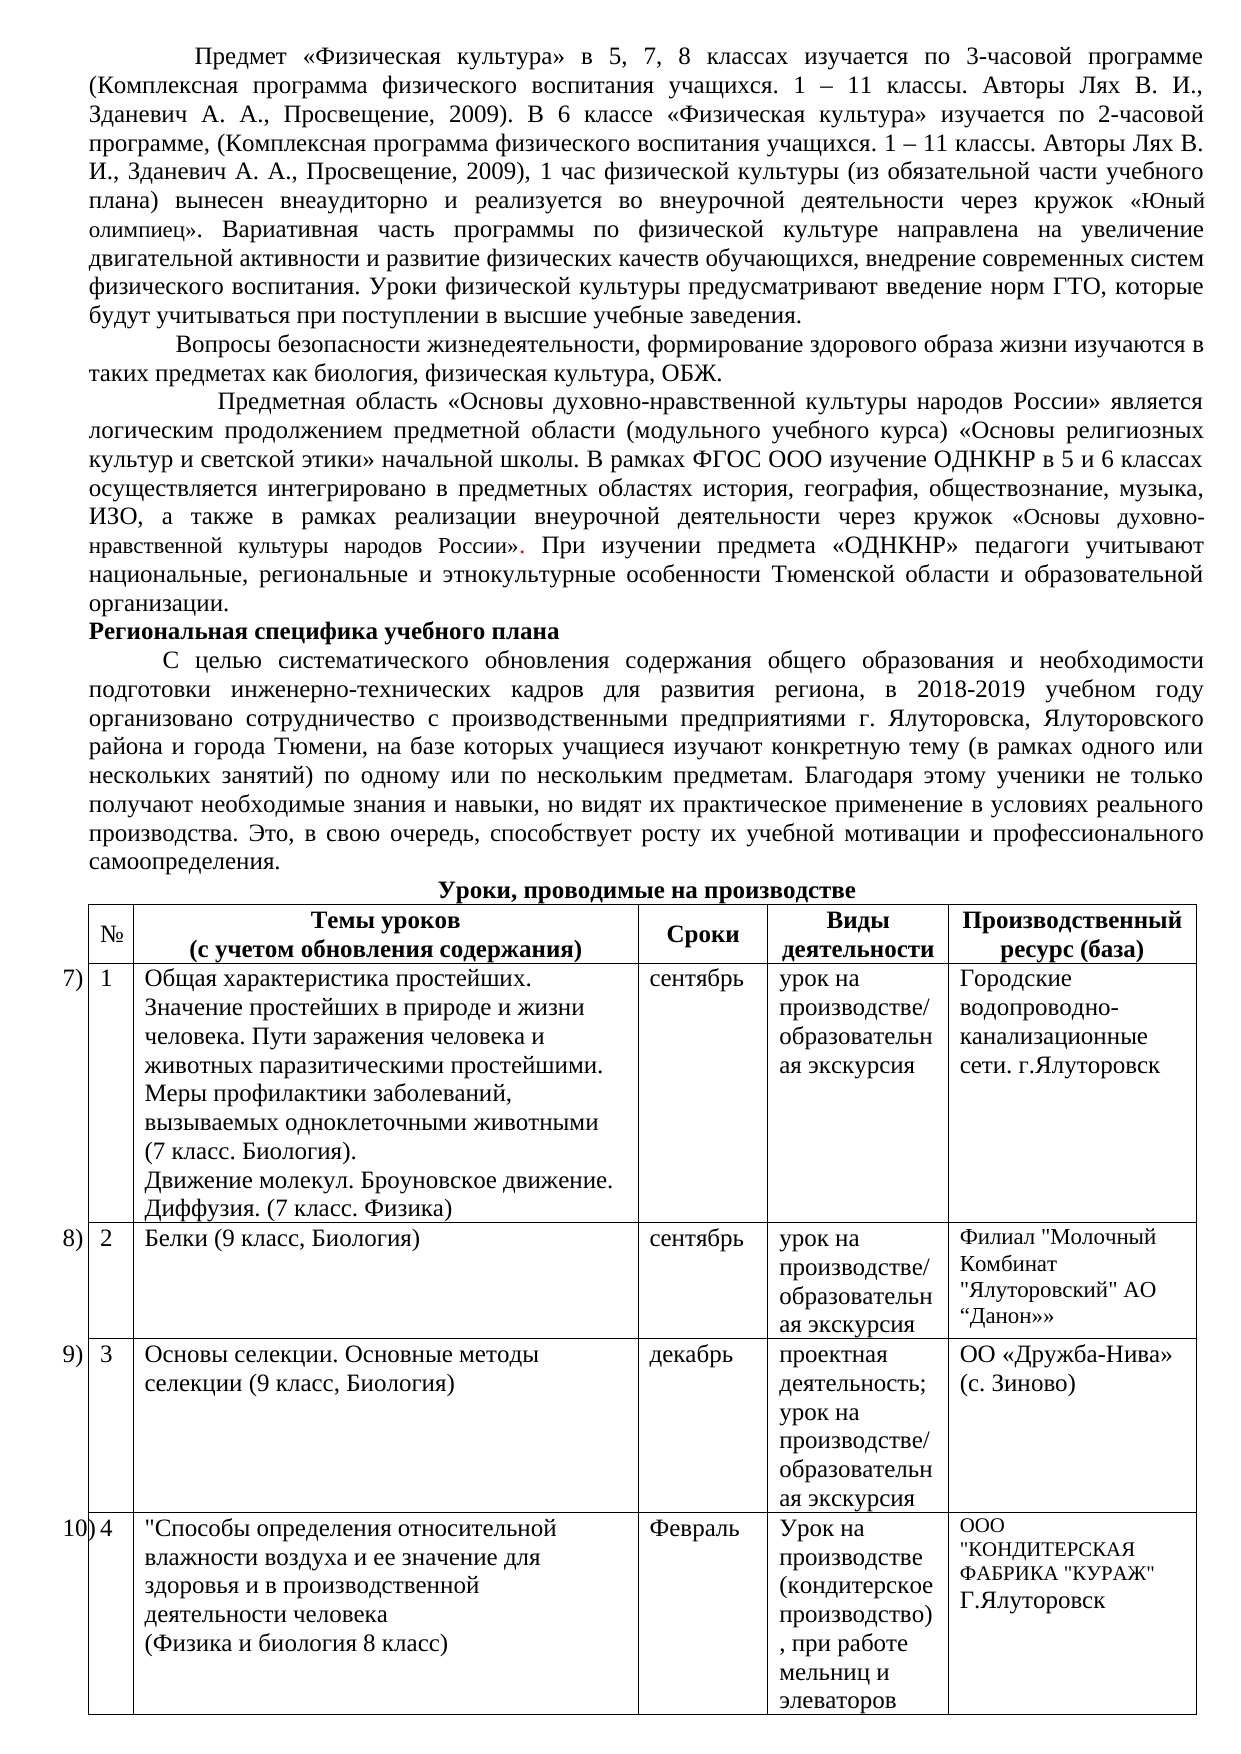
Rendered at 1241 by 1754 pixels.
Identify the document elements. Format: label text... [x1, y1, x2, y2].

table_cell Белки (9 класс, Биология) [134, 1223, 638, 1338]
table_cell проектная деятельность; урок на производстве/ образовательная экскурсия [768, 1339, 948, 1512]
table_cell 2 [89, 1223, 133, 1338]
table_cell сентябрь [639, 964, 767, 1222]
table_header Темы уроков (с учетом обновления содержания) [134, 905, 638, 962]
text Предмет «Физическая культура» в 5, 7, 8 классах изучается по 3-часовой программе (Комплексная программа физического воспитания учащихся. 1 – 11 классы. Авторы Лях В. И., Зданевич А. А., Просвещение, 2009). В 6 классе «Физическая культура» изучается по 2-часовой программе, (Комплексная программа физического воспитания учащихся. 1 – 11 классы. Авторы Лях В. И., Зданевич А. А., Просвещение, 2009), 1 час физической культуры (из обязательной части учебного плана) вынесен внеаудиторно и реализуется во внеурочной деятельности через кружок «Юный олимпиец». Вариативная часть программы по физической культуре направлена на увеличение двигательной активности и развитие физических качеств обучающихся, внедрение современных систем физического воспитания. Уроки физической культуры предусматривают введение норм ГТО, которые будут учитываться при поступлении в высшие учебные заведения. [89, 41, 1205, 329]
table_cell Общая характеристика простейших. Значение простейших в природе и жизни человека. Пути заражения человека и животных паразитическими простейшими. Меры профилактики заболеваний, вызываемых одноклеточными животными (7 класс. Биология). Движение молекул. Броуновское движение. Диффузия. (7 класс. Физика) [134, 964, 638, 1222]
text Региональная специфика учебного плана [89, 616, 1205, 645]
table_cell Филиал "Молочный Комбинат "Ялуторовский" АО “Данон»» [949, 1223, 1196, 1338]
table_cell "Способы определения относительной влажности воздуха и ее значение для здоровья и в производственной деятельности человека (Физика и биология 8 класс) [134, 1513, 638, 1714]
table_header Производственный ресурс (база) [949, 905, 1196, 962]
table_cell Основы селекции. Основные методы селекции (9 класс, Биология) [134, 1339, 638, 1512]
text С целью систематического обновления содержания общего образования и необходимости подготовки инженерно-технических кадров для развития региона, в 2018-2019 учебном году организовано сотрудничество с производственными предприятиями г. Ялуторовска, Ялуторовского района и города Тюмени, на базе которых учащиеся изучают конкретную тему (в рамках одного или нескольких занятий) по одному или по нескольким предметам. Благодаря этому ученики не только получают необходимые знания и навыки, но видят их практическое применение в условиях реального производства. Это, в свою очередь, способствует росту их учебной мотивации и профессионального самоопределения. [89, 645, 1205, 875]
table_cell Городские водопроводно-канализационные сети. г.Ялуторовск [949, 964, 1196, 1222]
table_cell декабрь [639, 1339, 767, 1512]
table_cell 3 [89, 1339, 133, 1512]
table_cell урок на производстве/ образовательная экскурсия [768, 964, 948, 1222]
table_cell ОО «Дружба-Нива» (с. Зиново) [949, 1339, 1196, 1512]
table_header Виды деятельности [768, 905, 948, 962]
table_cell Урок на производстве (кондитерское производство), при работе мельниц и элеваторов [768, 1513, 948, 1714]
table_cell 1 [89, 964, 133, 1222]
table_cell ООО "КОНДИТЕРСКАЯ ФАБРИКА "КУРАЖ" Г.Ялуторовск [949, 1513, 1196, 1714]
text Уроки, проводимые на производстве [89, 875, 1205, 904]
table_header № [89, 905, 133, 962]
table_cell Февраль [639, 1513, 767, 1714]
text Вопросы безопасности жизнедеятельности, формирование здорового образа жизни изучаются в таких предметах как биология, физическая культура, ОБЖ. [89, 329, 1205, 386]
table_cell урок на производстве/ образовательная экскурсия [768, 1223, 948, 1338]
table_header Сроки [639, 905, 767, 962]
table_cell сентябрь [639, 1223, 767, 1338]
table_cell 4 [89, 1513, 133, 1714]
text Предметная область «Основы духовно-нравственной культуры народов России» является логическим продолжением предметной области (модульного учебного курса) «Основы религиозных культур и светской этики» начальной школы. В рамках ФГОС ООО изучение ОДНКНР в 5 и 6 классах осуществляется интегрировано в предметных областях история, география, обществознание, музыка, ИЗО, а также в рамках реализации внеурочной деятельности через кружок «Основы духовно-нравственной культуры народов России». При изучении предмета «ОДНКНР» педагоги учитывают национальные, региональные и этнокультурные особенности Тюменской области и образовательной организации. [89, 386, 1205, 616]
